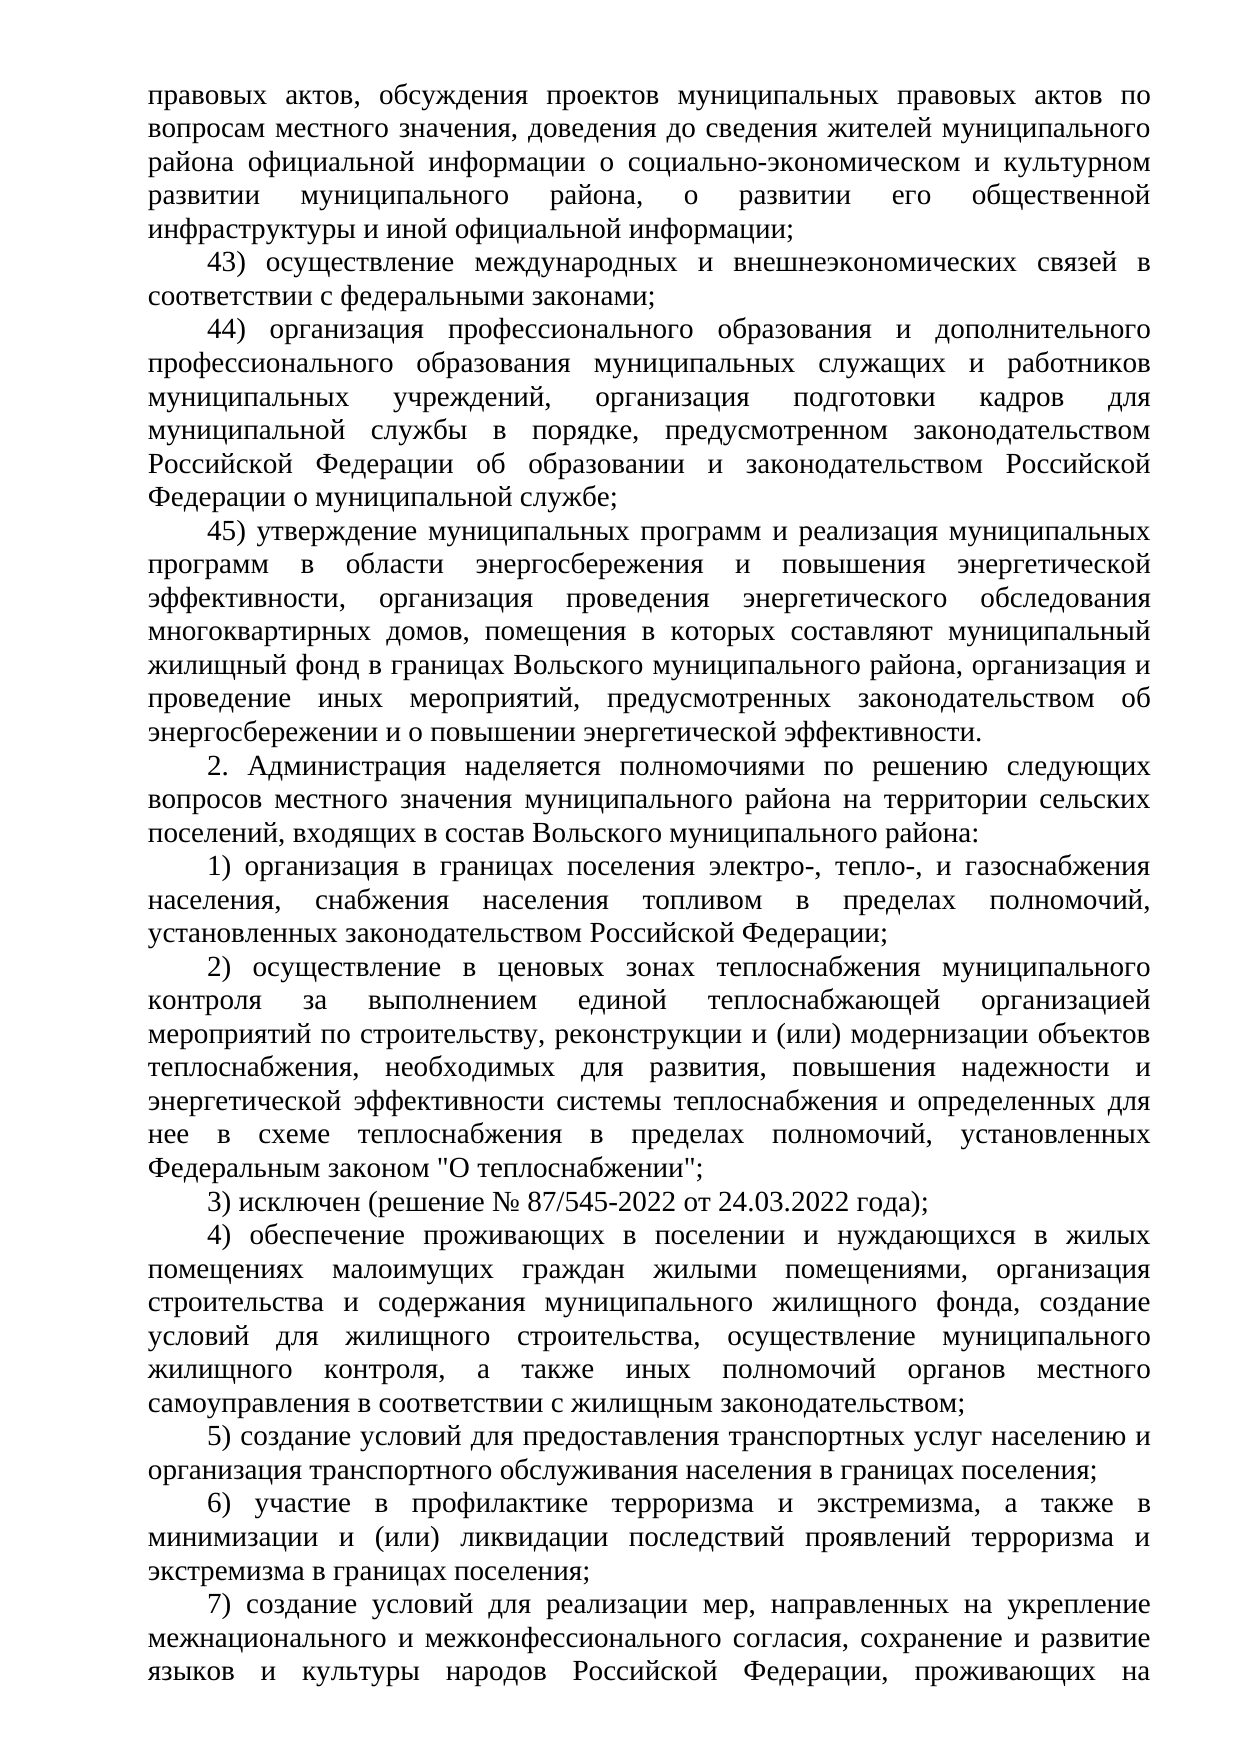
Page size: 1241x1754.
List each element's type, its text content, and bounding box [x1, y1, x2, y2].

text 45) утверждение муниципальных программ и реализация муниципальных программ в области энергосбережения и повышения энергетической эффективности, организация проведения энергетического обследования многоквартирных домов, помещения в которых составляют муниципальный жилищный фонд в границах Вольского муниципального района, организация и проведение иных мероприятий, предусмотренных законодательством об энергосбережении и о повышении энергетической эффективности. [148, 513, 1152, 748]
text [148, 1586, 1152, 1687]
text 6) участие в профилактике терроризма и экстремизма, а также в минимизации и (или) ликвидации последствий проявлений терроризма и экстремизма в границах поселения; [148, 1486, 1152, 1586]
text 43) осуществление международных и внешнеэкономических связей в соответствии с федеральными законами; [148, 244, 1152, 312]
text 1) организация в границах поселения электро-, тепло-, и газоснабжения населения, снабжения населения топливом в пределах полномочий, установленных законодательством Российской Федерации; [148, 848, 1152, 949]
text 3) исключен (решение № 87/545-2022 от 24.03.2022 года); [148, 1184, 1152, 1217]
text 4) обеспечение проживающих в поселении и нуждающихся в жилых помещениях малоимущих граждан жилыми помещениями, организация строительства и содержания муниципального жилищного фонда, создание условий для жилищного строительства, осуществление муниципального жилищного контроля, а также иных полномочий органов местного самоуправления в соответствии с жилищным законодательством; [148, 1217, 1152, 1418]
text 2. Администрация наделяется полномочиями по решению следующих вопросов местного значения муниципального района на территории сельских поселений, входящих в состав Вольского муниципального района: [148, 748, 1152, 848]
text 5) создание условий для предоставления транспортных услуг населению и организация транспортного обслуживания населения в границах поселения; [148, 1418, 1152, 1486]
text 2) осуществление в ценовых зонах теплоснабжения муниципального контроля за выполнением единой теплоснабжающей организацией мероприятий по строительству, реконструкции и (или) модернизации объектов теплоснабжения, необходимых для развития, повышения надежности и энергетической эффективности системы теплоснабжения и определенных для нее в схеме теплоснабжения в пределах полномочий, установленных Федеральным законом "О теплоснабжении"; [148, 949, 1152, 1184]
text 44) организация профессионального образования и дополнительного профессионального образования муниципальных служащих и работников муниципальных учреждений, организация подготовки кадров для муниципальной службы в порядке, предусмотренном законодательством Российской Федерации об образовании и законодательством Российской Федерации о муниципальной службе; [148, 312, 1152, 513]
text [148, 77, 1152, 244]
